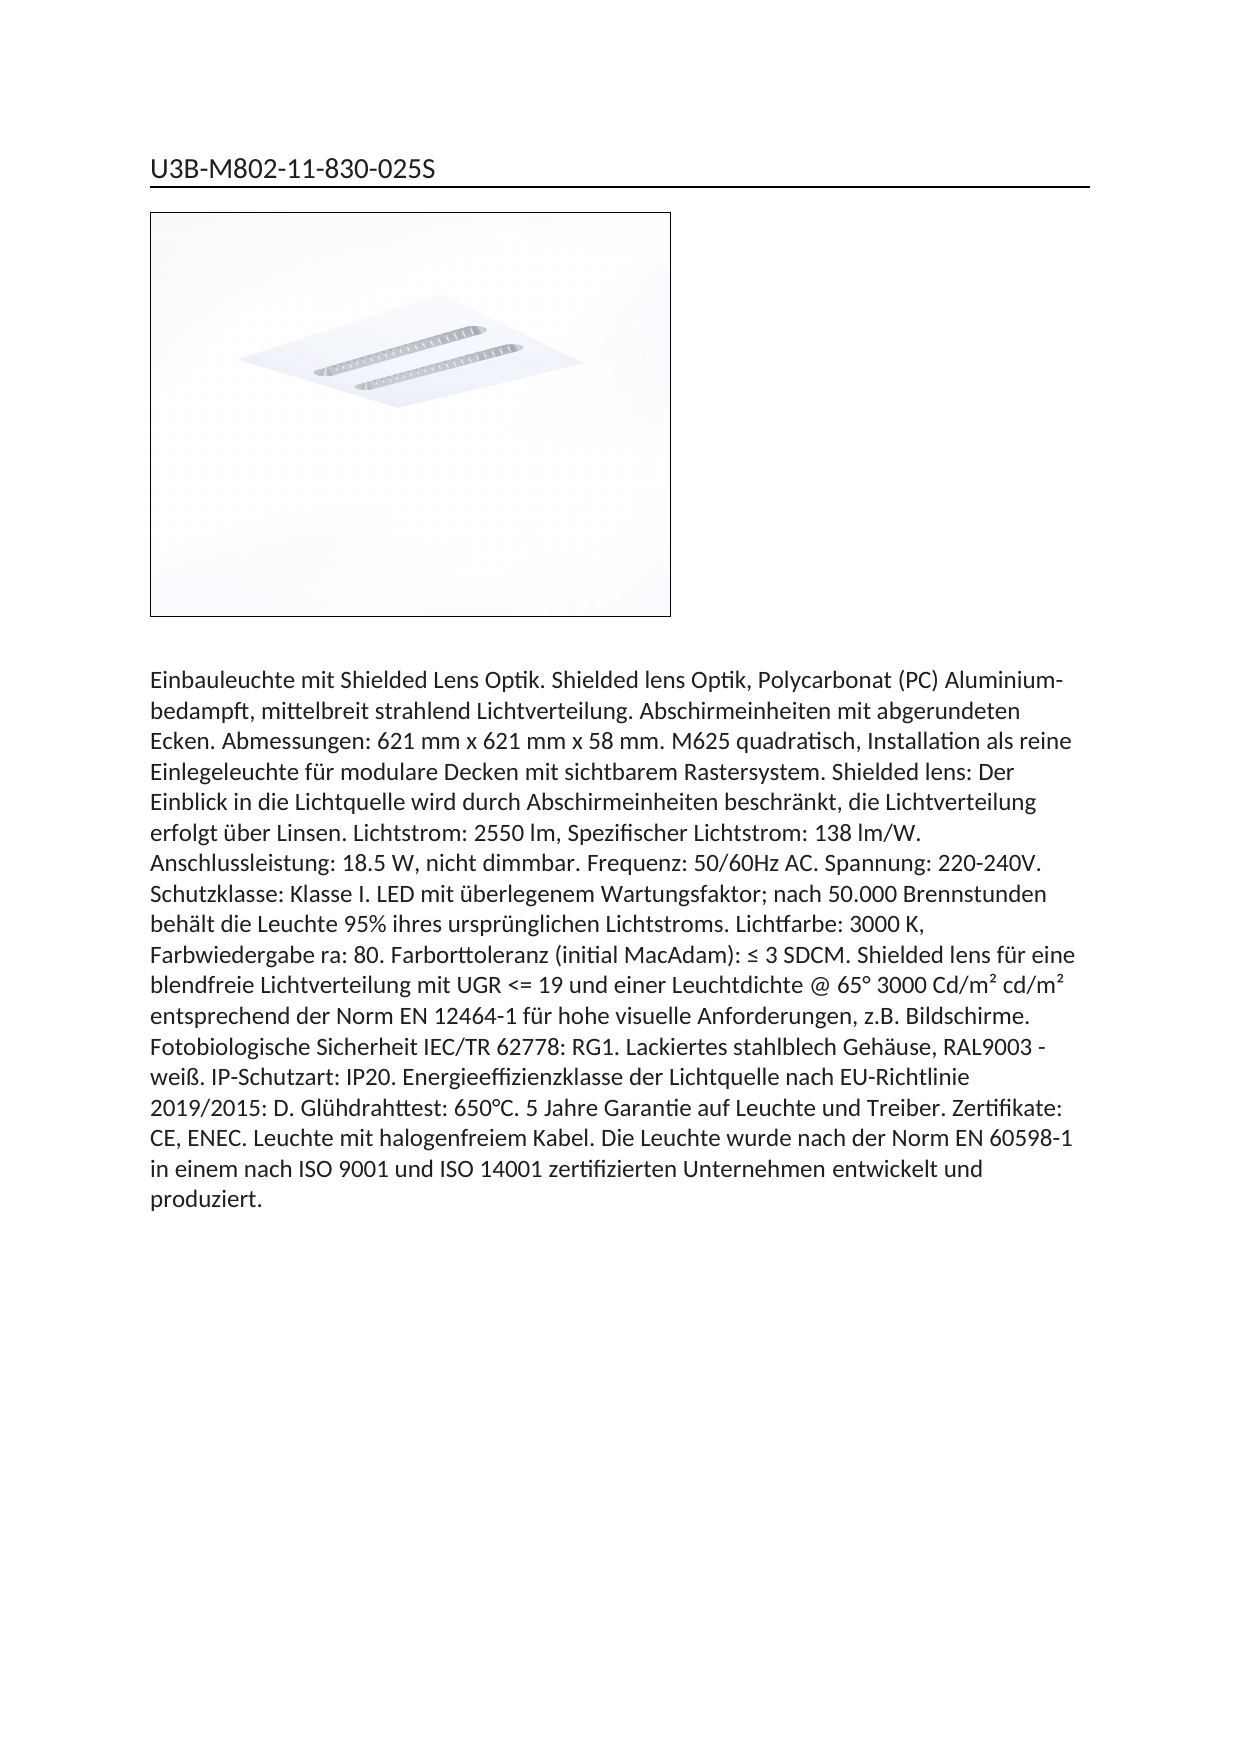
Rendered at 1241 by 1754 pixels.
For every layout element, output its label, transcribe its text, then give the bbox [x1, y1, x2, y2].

text U3B-M802-11-830-025S [150, 150, 1090, 186]
text Einbauleuchte mit Shielded Lens Optik. Shielded lens Optik, Polycarbonat (PC) Aluminium-bedampft, mittelbreit strahlend Lichtverteilung. Abschirmeinheiten mit abgerundeten Ecken. Abmessungen: 621 mm x 621 mm x 58 mm. M625 quadratisch, Installation als reine Einlegeleuchte für modulare Decken mit sichtbarem Rastersystem. Shielded lens: Der Einblick in die Lichtquelle wird durch Abschirmeinheiten beschränkt, die Lichtverteilung erfolgt über Linsen. Lichtstrom: 2550 lm, Spezifischer Lichtstrom: 138 lm/W. Anschlussleistung: 18.5 W, nicht dimmbar. Frequenz: 50/60Hz AC. Spannung: 220-240V. Schutzklasse: Klasse I. LED mit überlegenem Wartungsfaktor; nach 50.000 Brennstunden behält die Leuchte 95% ihres ursprünglichen Lichtstroms. Lichtfarbe: 3000 K, Farbwiedergabe ra: 80. Farborttoleranz (initial MacAdam): ≤ 3 SDCM. Shielded lens für eine blendfreie Lichtverteilung mit UGR <= 19 und einer Leuchtdichte @ 65° 3000 Cd/m² cd/m² entsprechend der Norm EN 12464-1 für hohe visuelle Anforderungen, z.B. Bildschirme. Fotobiologische Sicherheit IEC/TR 62778: RG1. Lackiertes stahlblech Gehäuse, RAL9003 - weiß. IP-Schutzart: IP20. Energieeffizienzklasse der Lichtquelle nach EU-Richtlinie 2019/2015: D. Glühdrahttest: 650°C. 5 Jahre Garantie auf Leuchte und Treiber. Zertifikate: CE, ENEC. Leuchte mit halogenfreiem Kabel. Die Leuchte wurde nach der Norm EN 60598-1 in einem nach ISO 9001 und ISO 14001 zertifizierten Unternehmen entwickelt und produziert. [150, 664, 1090, 1214]
picture [151, 213, 670, 616]
